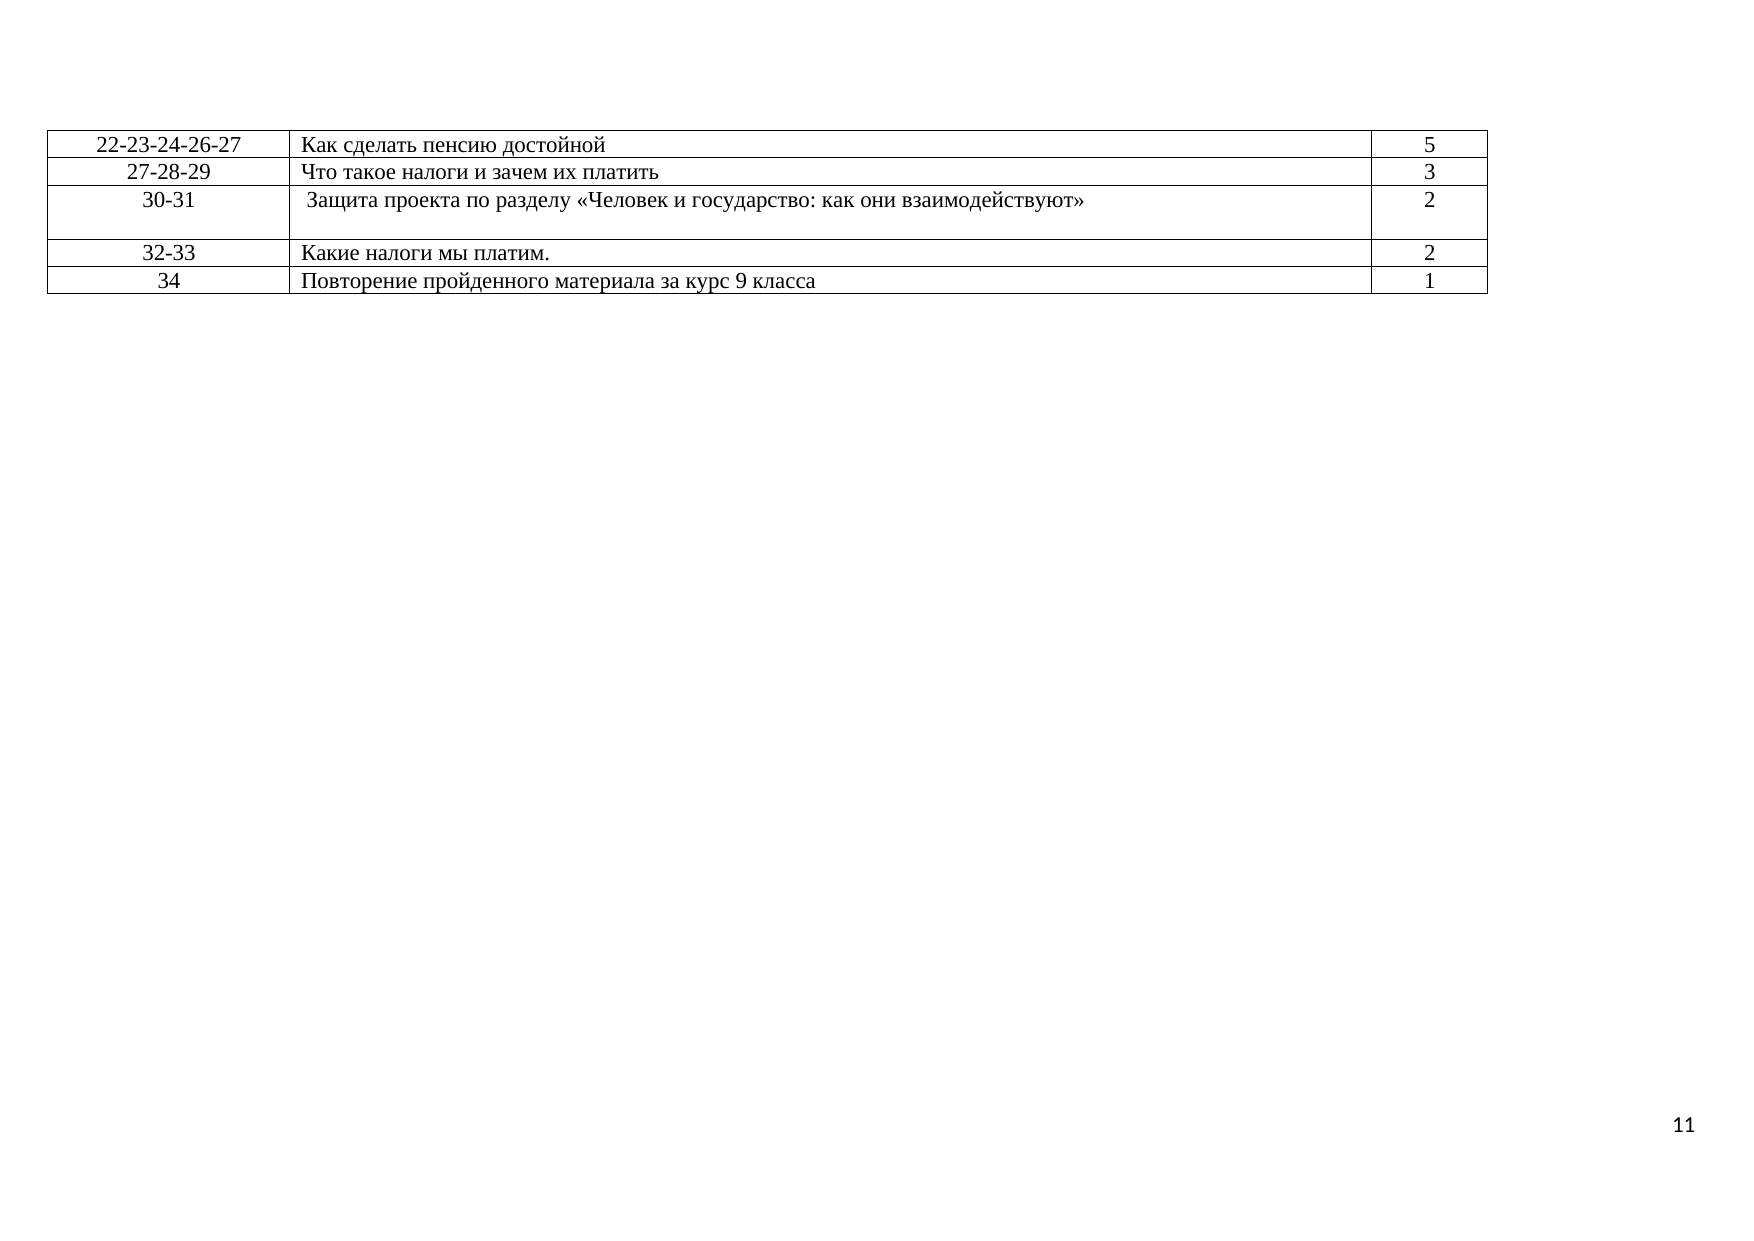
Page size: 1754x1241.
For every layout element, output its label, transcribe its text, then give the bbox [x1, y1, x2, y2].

table_cell 1 [1372, 267, 1487, 293]
table_cell Что такое налоги и зачем их платить [290, 158, 1371, 185]
table_cell 32-33 [48, 240, 289, 266]
table_cell 3 [1372, 158, 1487, 185]
table_cell Повторение пройденного материала за курс 9 класса [290, 267, 1371, 293]
table_cell 5 [1372, 131, 1487, 157]
table_cell 2 [1372, 186, 1487, 238]
table_cell Как сделать пенсию достойной [290, 131, 1371, 157]
table_cell 27-28-29 [48, 158, 289, 185]
table_cell Защита проекта по разделу «Человек и государство: как они взаимодействуют» [290, 186, 1371, 238]
table_cell Какие налоги мы платим. [290, 240, 1371, 266]
table_cell 34 [48, 267, 289, 293]
table_cell 22-23-24-26-27 [48, 131, 289, 157]
table_cell 2 [1372, 240, 1487, 266]
table_cell 30-31 [48, 186, 289, 238]
